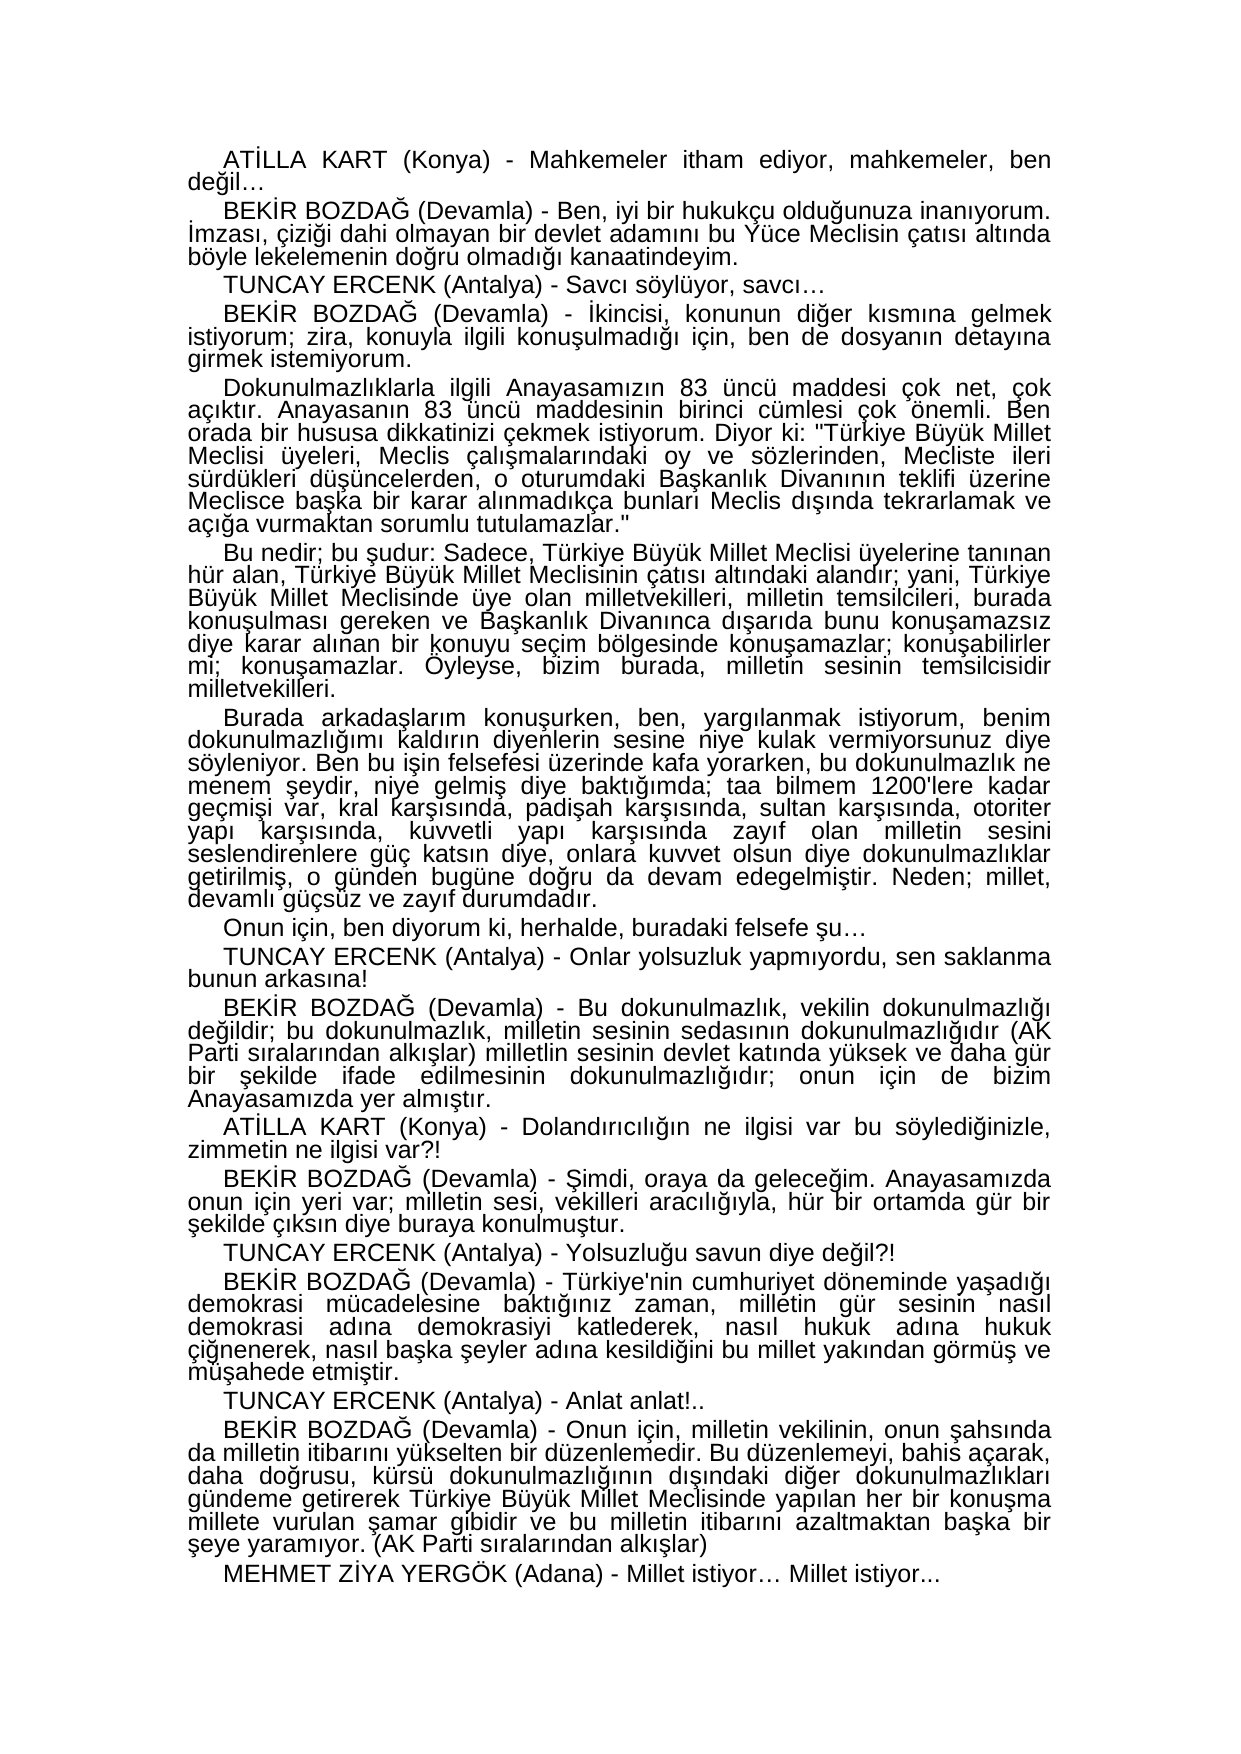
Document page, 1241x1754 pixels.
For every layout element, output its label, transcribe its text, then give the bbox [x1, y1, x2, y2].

text Onun için, ben diyorum ki, herhalde, buradaki felsefe şu… [187, 918, 1053, 941]
text TUNCAY ERCENK (Antalya) - Savcı söylüyor, savcı… [187, 275, 449, 298]
text ATİLLA KART (Konya) - Mahkemeler itham ediyor, mahkemeler, ben değil… [187, 150, 1053, 195]
text TUNCAY ERCENK (Antalya) - Anlat anlat!.. [537, 1391, 1053, 1414]
text BEKİR BOZDAĞ (Devamla) - İkincisi, konunun diğer kısmına gelmek istiyorum; zira, konuyla ilgili konuşulmadığı için, ben de dosyanın detayına girmek istemiyorum. [187, 304, 1053, 372]
text BEKİR BOZDAĞ (Devamla) - Şimdi, oraya da geleceğim. Anayasamızda onun için yeri var; milletin sesi, vekilleri aracılığıyla, hür bir ortamda gür bir şekilde çıksın diye buraya konulmuştur. [187, 1169, 1053, 1237]
text TUNCAY ERCENK (Antalya) - Yolsuzluğu savun diye değil?! [187, 1243, 449, 1266]
text Dokunulmazlıklarla ilgili Anayasamızın 83 üncü maddesi çok net, çok açıktır. Anayasanın 83 üncü maddesinin birinci cümlesi çok önemli. Ben orada bir hususa dikkatinizi çekmek istiyorum. Diyor ki: "Türkiye Büyük Millet Meclisi üyeleri, Meclis çalışmalarındaki oy ve sözlerinden, Mecliste ileri sürdükleri düşüncelerden, o oturumdaki Başkanlık Divanının teklifi üzerine Meclisce başka bir karar alınmadıkça bunları Meclis dışında tekrarlamak ve açığa vurmaktan sorumlu tutulamazlar." [187, 378, 1053, 537]
text ATİLLA KART (Konya) - Dolandırıcılığın ne ilgisi var bu söylediğinizle, zimmetin ne ilgisi var?! [187, 1118, 1053, 1163]
text BEKİR BOZDAĞ (Devamla) - Onun için, milletin vekilinin, onun şahsında da milletin itibarını yükselten bir düzenlemedir. Bu düzenlemeyi, bahis açarak, daha doğrusu, kürsü dokunulmazlığının dışındaki diğer dokunulmazlıkları gündeme getirerek Türkiye Büyük Millet Meclisinde yapılan her bir konuşma millete vurulan şamar gibidir ve bu milletin itibarını azaltmaktan başka bir şeye yaramıyor. (AK Parti sıralarından alkışlar) [187, 1420, 1053, 1557]
text TUNCAY ERCENK (Antalya) - Anlat anlat!.. [187, 1391, 449, 1414]
text BEKİR BOZDAĞ (Devamla) - Türkiye'nin cumhuriyet döneminde yaşadığı demokrasi mücadelesine baktığınız zaman, milletin gür sesinin nasıl demokrasi adına demokrasiyi katlederek, nasıl hukuk adına hukuk çiğnenerek, nasıl başka şeyler adına kesildiğini bu millet yakından görmüş ve müşahede etmiştir. [187, 1272, 1053, 1385]
text MEHMET ZİYA YERGÖK (Adana) - Millet istiyor… Millet istiyor... [187, 1563, 1053, 1587]
text BEKİR BOZDAĞ (Devamla) - Ben, iyi bir hukukçu olduğunuza inanıyorum. İmzası, çiziği dahi olmayan bir devlet adamını bu Yüce Meclisin çatısı altında böyle lekelemenin doğru olmadığı kanaatindeyim. [187, 201, 1053, 269]
text TUNCAY ERCENK (Antalya) - Savcı söylüyor, savcı… [537, 275, 1053, 298]
text TUNCAY ERCENK (Antalya) - Yolsuzluğu savun diye değil?! [537, 1243, 1053, 1266]
text Burada arkadaşlarım konuşurken, ben, yargılanmak istiyorum, benim dokunulmazlığımı kaldırın diyenlerin sesine niye kulak vermiyorsunuz diye söyleniyor. Ben bu işin felsefesi üzerinde kafa yorarken, bu dokunulmazlık ne menem şeydir, niye gelmiş diye baktığımda; taa bilmem 1200'lere kadar geçmişi var, kral karşısında, padişah karşısında, sultan karşısında, otoriter yapı karşısında, kuvvetli yapı karşısında zayıf olan milletin sesini seslendirenlere güç katsın diye, onlara kuvvet olsun diye dokunulmazlıklar getirilmiş, o günden bugüne doğru da devam edegelmiştir. Neden; millet, devamlı güçsüz ve zayıf durumdadır. [187, 708, 1053, 912]
text BEKİR BOZDAĞ (Devamla) - Bu dokunulmazlık, vekilin dokunulmazlığı değildir; bu dokunulmazlık, milletin sesinin sedasının dokunulmazlığıdır (AK Parti sıralarından alkışlar) milletlin sesinin devlet katında yüksek ve daha gür bir şekilde ifade edilmesinin dokunulmazlığıdır; onun için de bizim Anayasamızda yer almıştır. [187, 998, 1053, 1112]
text Bu nedir; bu şudur: Sadece, Türkiye Büyük Millet Meclisi üyelerine tanınan hür alan, Türkiye Büyük Millet Meclisinin çatısı altındaki alandır; yani, Türkiye Büyük Millet Meclisinde üye olan milletvekilleri, milletin temsilcileri, burada konuşulması gereken ve Başkanlık Divanınca dışarıda bunu konuşamazsız diye karar alınan bir konuyu seçim bölgesinde konuşamazlar; konuşabilirler mi; konuşamazlar. Öyleyse, bizim burada, milletin sesinin temsilcisidir milletvekilleri. [187, 543, 1053, 702]
text TUNCAY ERCENK (Antalya) - Onlar yolsuzluk yapmıyordu, sen saklanma bunun arkasına! [187, 947, 1053, 992]
